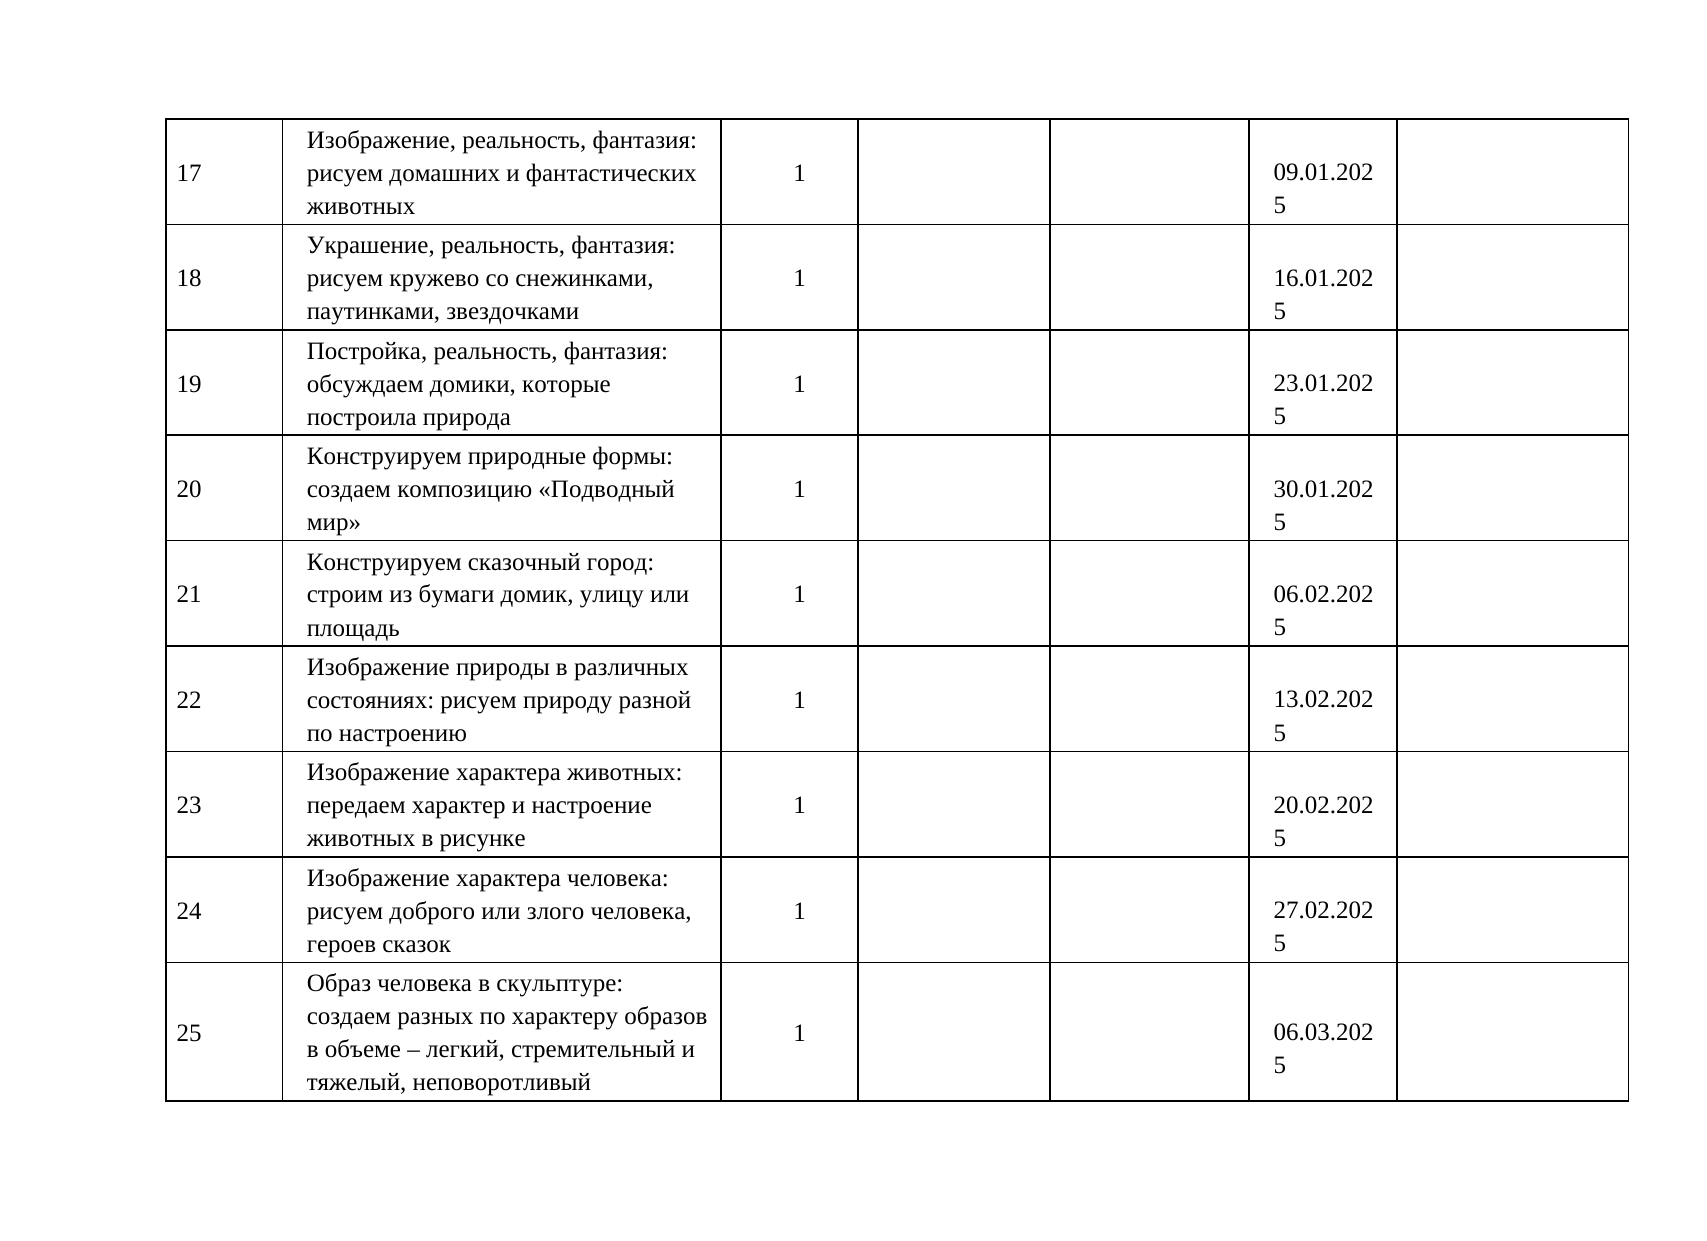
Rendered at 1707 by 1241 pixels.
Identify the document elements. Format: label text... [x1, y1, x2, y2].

table_cell 23.01.2025 [1250, 331, 1396, 434]
table_cell [859, 225, 1049, 329]
table_cell 20 [167, 436, 282, 540]
table_cell 25 [167, 963, 282, 1100]
table_cell [1051, 120, 1248, 223]
table_cell [1051, 858, 1248, 961]
table_cell 16.01.2025 [1250, 225, 1396, 329]
table_cell [859, 436, 1049, 540]
table_cell 13.02.2025 [1250, 647, 1396, 751]
table_cell Изображение, реальность, фантазия: рисуем домашних и фантастических животных [283, 120, 720, 223]
table_cell 09.01.2025 [1250, 120, 1396, 223]
table_cell Постройка, реальность, фантазия: обсуждаем домики, которые построила природа [283, 331, 720, 434]
table_cell Украшение, реальность, фантазия: рисуем кружево со снежинками, паутинками, звездочками [283, 225, 720, 329]
table_cell [859, 647, 1049, 751]
table_cell [1398, 963, 1628, 1100]
table_cell Изображение характера животных: передаем характер и настроение животных в рисунке [283, 752, 720, 856]
table_cell 30.01.2025 [1250, 436, 1396, 540]
table_cell 1 [722, 331, 857, 434]
table_cell 06.02.2025 [1250, 541, 1396, 645]
table_cell [1398, 225, 1628, 329]
table_cell Изображение характера человека: рисуем доброго или злого человека, героев сказок [283, 858, 720, 961]
table_cell 1 [722, 436, 857, 540]
table_cell 27.02.2025 [1250, 858, 1396, 961]
table_cell [1051, 541, 1248, 645]
table_cell 1 [722, 120, 857, 223]
table_cell 17 [167, 120, 282, 223]
table_cell [1051, 436, 1248, 540]
table_cell [859, 541, 1049, 645]
table_cell [859, 752, 1049, 856]
table_cell Образ человека в скульптуре: создаем разных по характеру образов в объеме – легкий, стремительный и тяжелый, неповоротливый [283, 963, 720, 1100]
table_cell Конструируем природные формы: создаем композицию «Подводный мир» [283, 436, 720, 540]
table_cell 1 [722, 858, 857, 961]
table_cell [859, 331, 1049, 434]
table_cell 24 [167, 858, 282, 961]
table_cell Конструируем сказочный город: строим из бумаги домик, улицу или площадь [283, 541, 720, 645]
table_cell [859, 963, 1049, 1100]
table_cell 1 [722, 225, 857, 329]
table_cell [1051, 752, 1248, 856]
table_cell 18 [167, 225, 282, 329]
table_cell [1398, 331, 1628, 434]
table_cell 1 [722, 963, 857, 1100]
table_cell [1051, 963, 1248, 1100]
table_cell [1051, 647, 1248, 751]
table_cell 20.02.2025 [1250, 752, 1396, 856]
table_cell 19 [167, 331, 282, 434]
table_cell 06.03.2025 [1250, 963, 1396, 1100]
table_cell [1398, 436, 1628, 540]
table_cell [1398, 858, 1628, 961]
table_cell 21 [167, 541, 282, 645]
table_cell [1398, 541, 1628, 645]
table_cell 1 [722, 647, 857, 751]
table_cell 1 [722, 541, 857, 645]
table_cell [1051, 225, 1248, 329]
table_cell Изображение природы в различных состояниях: рисуем природу разной по настроению [283, 647, 720, 751]
table_cell [859, 858, 1049, 961]
table_cell [1398, 752, 1628, 856]
table_cell [1051, 331, 1248, 434]
table_cell [1398, 120, 1628, 223]
table_cell 23 [167, 752, 282, 856]
table_cell 22 [167, 647, 282, 751]
table_cell [1398, 647, 1628, 751]
table_cell [859, 120, 1049, 223]
table_cell 1 [722, 752, 857, 856]
